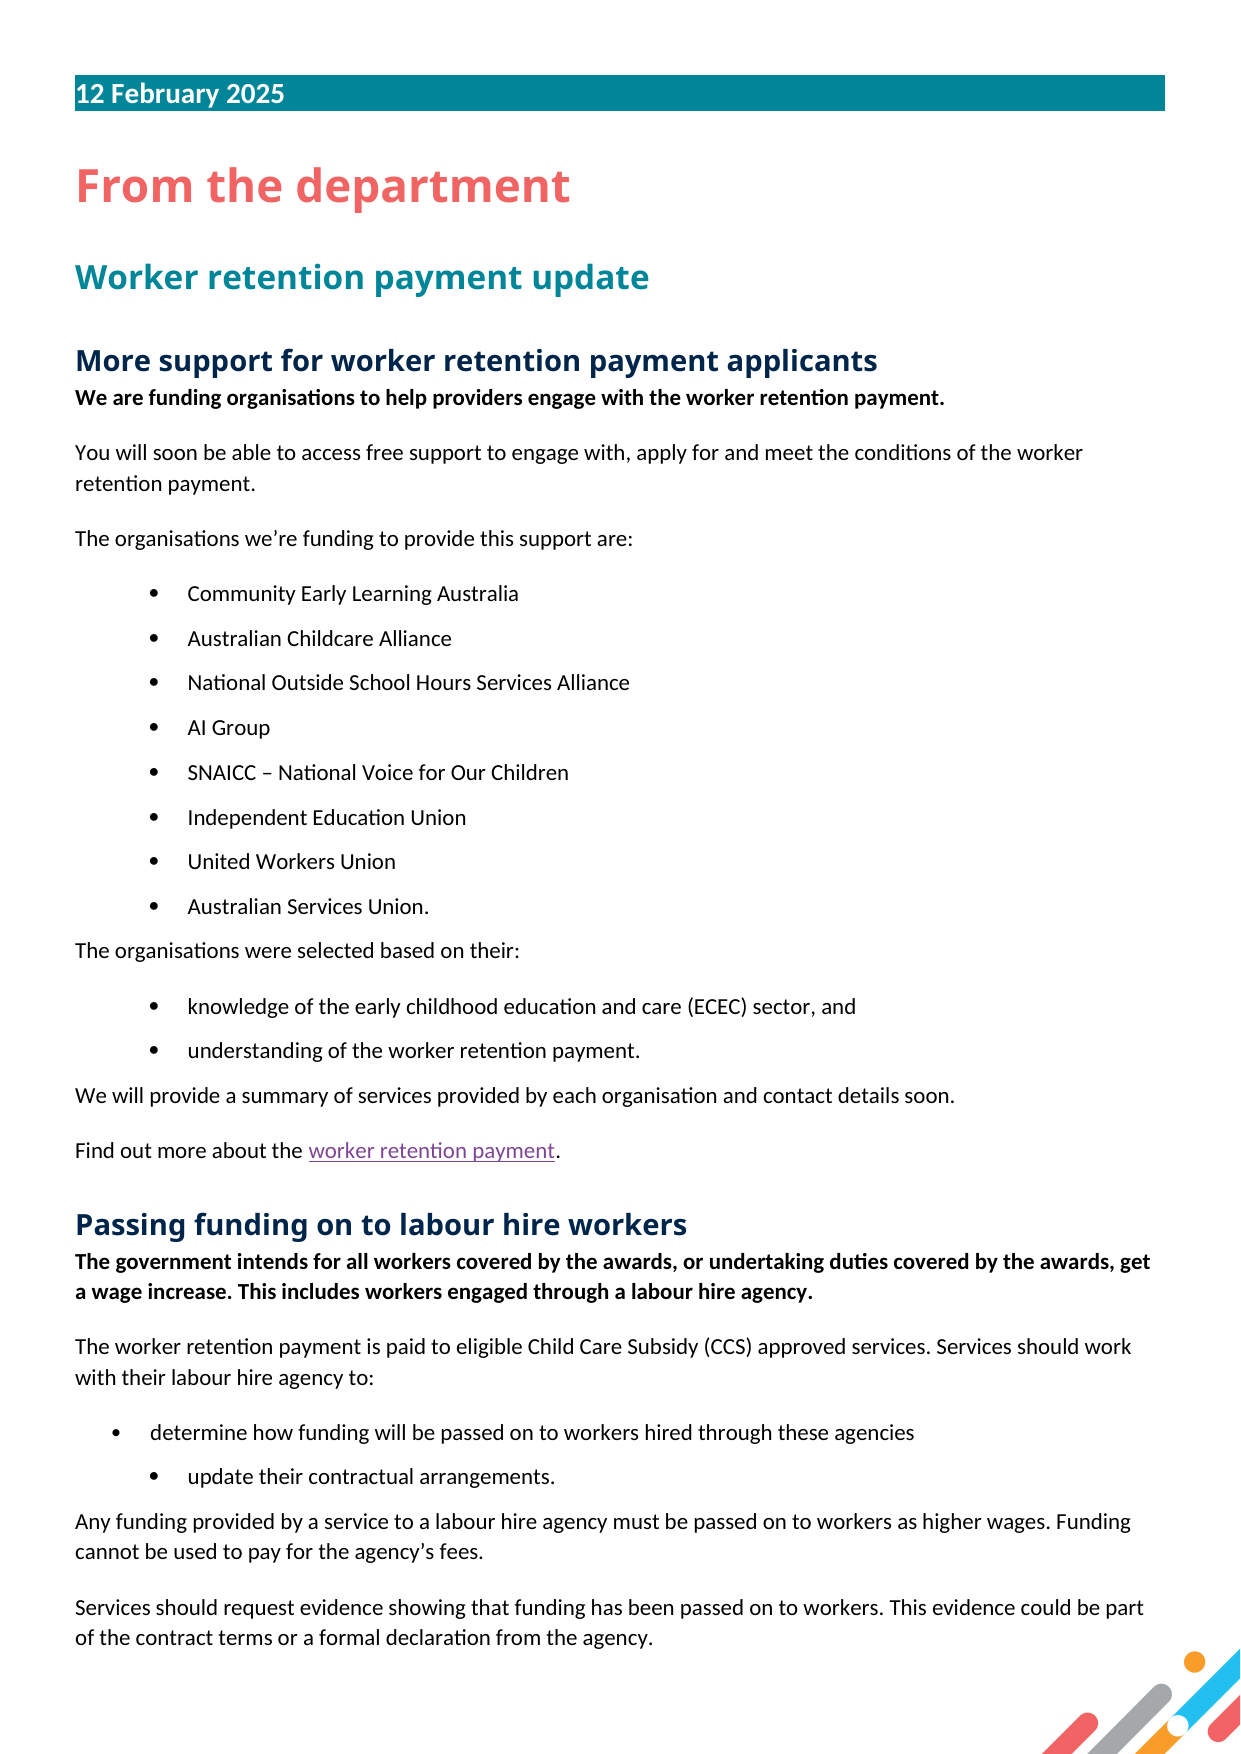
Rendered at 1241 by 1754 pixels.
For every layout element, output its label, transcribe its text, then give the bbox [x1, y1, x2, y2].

text Any funding provided by a service to a labour hire agency must be passed on to workers as higher wages. Funding cannot be used to pay for the agency’s fees. [75, 1507, 1165, 1565]
text Services should request evidence showing that funding has been passed on to workers. This evidence could be part of the contract terms or a formal declaration from the agency. [75, 1593, 1165, 1651]
text Find out more about the worker retention payment. [75, 1136, 1165, 1164]
text 12 February 2025 [75, 75, 1165, 111]
list determine how funding will be passed on to workers hired through these agencies [112, 1418, 1165, 1446]
list Australian Services Union. [150, 892, 1165, 920]
text The government intends for all workers covered by the awards, or undertaking duties covered by the awards, get a wage increase. This includes workers engaged through a labour hire agency. [75, 1247, 1165, 1305]
text The worker retention payment is paid to eligible Child Care Subsidy (CCS) approved services. Services should work with their labour hire agency to: [75, 1332, 1165, 1391]
list Community Early Learning Australia [150, 579, 1165, 607]
text The organisations were selected based on their: [75, 937, 1165, 965]
list National Outside School Hours Services Alliance [150, 668, 1165, 697]
list SNAICC – National Voice for Our Children [150, 758, 1165, 786]
picture [1041, 1647, 1241, 1754]
subtitle Passing funding on to labour hire workers [75, 1204, 1165, 1244]
subtitle More support for worker retention payment applicants [75, 341, 1165, 380]
text We are funding organisations to help providers engage with the worker retention payment. [75, 383, 1165, 411]
list Australian Childcare Alliance [150, 624, 1165, 652]
subtitle Worker retention payment update [75, 254, 1165, 299]
list United Workers Union [150, 847, 1165, 875]
list Independent Education Union [150, 803, 1165, 831]
list AI Group [150, 713, 1165, 741]
list update their contractual arrangements. [150, 1462, 1165, 1491]
text The organisations we’re funding to provide this support are: [75, 524, 1165, 552]
text We will provide a summary of services provided by each organisation and contact details soon. [75, 1081, 1165, 1109]
text You will soon be able to access free support to engage with, apply for and meet the conditions of the worker retention payment. [75, 438, 1165, 497]
subtitle From the department [75, 153, 1165, 216]
list knowledge of the early childhood education and care (ECEC) sector, and [150, 992, 1165, 1020]
list understanding of the worker retention payment. [150, 1037, 1165, 1064]
